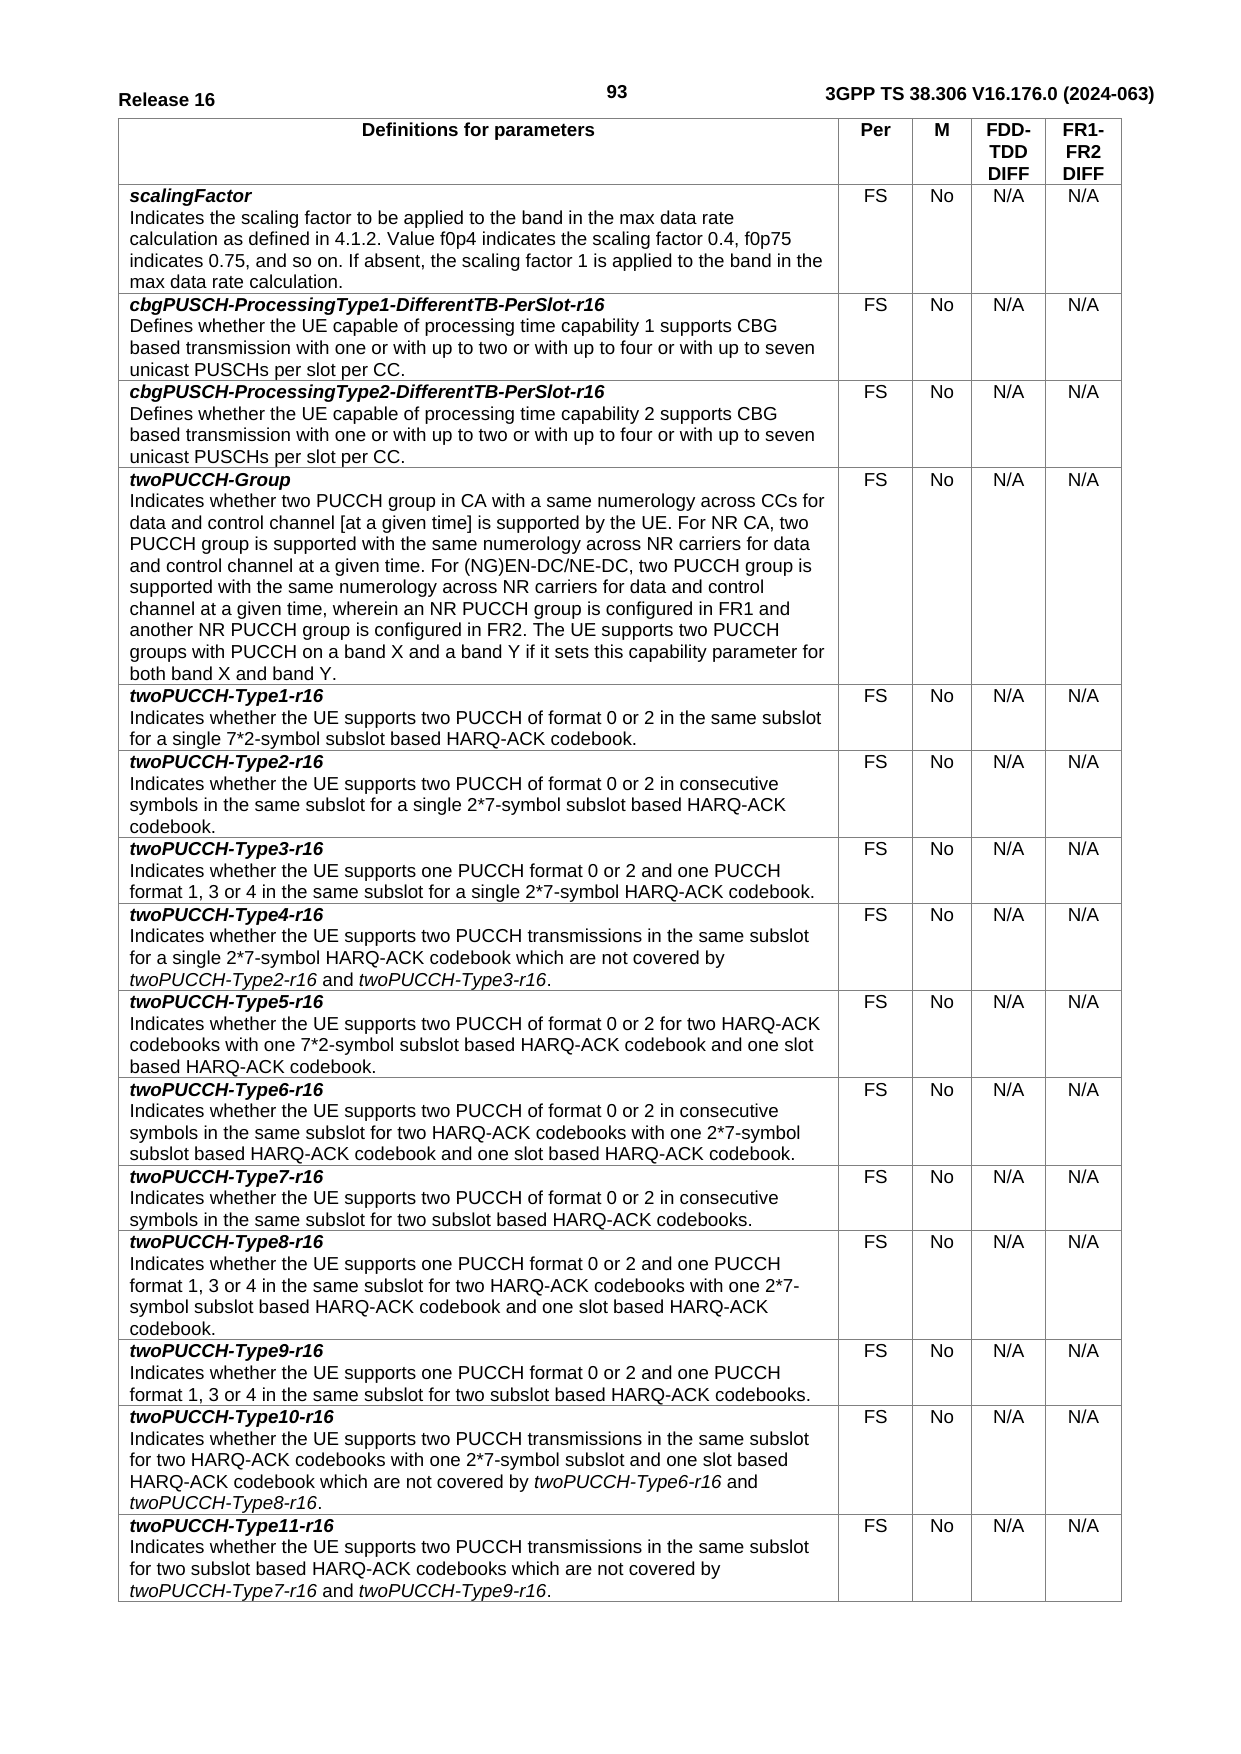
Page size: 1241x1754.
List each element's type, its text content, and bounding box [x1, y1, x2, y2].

table_cell scalingFactor Indicates the scaling factor to be applied to the band in the max data rate calculation as defined in 4.1.2. Value f0p4 indicates the scaling factor 0.4, f0p75 indicates 0.75, and so on. If absent, the scaling factor 1 is applied to the band in the max data rate calculation. [119, 185, 838, 293]
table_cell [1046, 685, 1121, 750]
table_header FDD-TDD DIFF [972, 119, 1045, 184]
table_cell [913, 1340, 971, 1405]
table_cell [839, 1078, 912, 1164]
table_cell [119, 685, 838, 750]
table_header M [913, 119, 971, 184]
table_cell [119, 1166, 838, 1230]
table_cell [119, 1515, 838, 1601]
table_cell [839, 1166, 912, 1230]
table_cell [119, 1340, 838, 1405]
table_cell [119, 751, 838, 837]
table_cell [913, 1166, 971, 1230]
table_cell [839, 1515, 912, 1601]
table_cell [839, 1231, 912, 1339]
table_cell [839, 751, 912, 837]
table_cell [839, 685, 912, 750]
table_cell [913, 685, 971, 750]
table_cell N/A [1046, 381, 1121, 467]
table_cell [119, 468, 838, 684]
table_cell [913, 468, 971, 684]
table_cell FS [839, 294, 912, 380]
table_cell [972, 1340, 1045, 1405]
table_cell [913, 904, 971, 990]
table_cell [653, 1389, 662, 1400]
table_cell No [913, 294, 971, 380]
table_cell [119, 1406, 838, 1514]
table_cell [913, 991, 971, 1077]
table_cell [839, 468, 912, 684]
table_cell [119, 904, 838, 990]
table_cell N/A [972, 381, 1045, 467]
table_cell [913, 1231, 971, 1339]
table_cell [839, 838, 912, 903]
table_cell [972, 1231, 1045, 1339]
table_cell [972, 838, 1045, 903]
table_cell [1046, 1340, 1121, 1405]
table_cell N/A [972, 294, 1045, 380]
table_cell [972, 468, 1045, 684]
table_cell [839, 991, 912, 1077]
table_cell No [913, 381, 971, 467]
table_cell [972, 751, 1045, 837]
table_cell cbgPUSCH-ProcessingType2-DifferentTB-PerSlot-r16 Defines whether the UE capable of processing time capability 2 supports CBG based transmission with one or with up to two or with up to four or with up to seven unicast PUSCHs per slot per CC. [119, 381, 838, 467]
table_cell N/A [1046, 185, 1121, 293]
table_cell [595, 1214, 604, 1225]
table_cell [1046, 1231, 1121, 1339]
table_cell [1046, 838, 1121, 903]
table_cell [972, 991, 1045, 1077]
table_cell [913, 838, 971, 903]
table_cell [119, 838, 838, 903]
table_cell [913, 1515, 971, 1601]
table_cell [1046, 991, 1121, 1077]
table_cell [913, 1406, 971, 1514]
table_cell cbgPUSCH-ProcessingType1-DifferentTB-PerSlot-r16 Defines whether the UE capable of processing time capability 1 supports CBG based transmission with one or with up to two or with up to four or with up to seven unicast PUSCHs per slot per CC. [119, 294, 838, 380]
table_cell N/A [1046, 294, 1121, 380]
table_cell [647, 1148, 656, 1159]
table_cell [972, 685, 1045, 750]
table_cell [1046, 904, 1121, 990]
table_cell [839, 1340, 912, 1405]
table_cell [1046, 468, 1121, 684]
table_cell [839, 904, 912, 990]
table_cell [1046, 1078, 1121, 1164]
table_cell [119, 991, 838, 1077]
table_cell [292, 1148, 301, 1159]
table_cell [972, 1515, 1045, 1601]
table_header Definitions for parameters [119, 119, 838, 184]
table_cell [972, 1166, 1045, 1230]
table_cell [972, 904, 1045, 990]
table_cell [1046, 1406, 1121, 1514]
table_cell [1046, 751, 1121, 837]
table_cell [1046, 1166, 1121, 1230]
table_cell FS [839, 381, 912, 467]
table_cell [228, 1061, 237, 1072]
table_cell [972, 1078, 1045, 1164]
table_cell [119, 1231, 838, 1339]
table_cell FS [839, 185, 912, 293]
table_cell No [913, 185, 971, 293]
table_cell N/A [972, 185, 1045, 293]
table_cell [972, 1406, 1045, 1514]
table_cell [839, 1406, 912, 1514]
table_header FR1-FR2 DIFF [1046, 119, 1121, 184]
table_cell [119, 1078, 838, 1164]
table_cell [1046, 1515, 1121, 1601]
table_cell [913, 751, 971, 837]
table_header Per [839, 119, 912, 184]
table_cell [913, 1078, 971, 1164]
